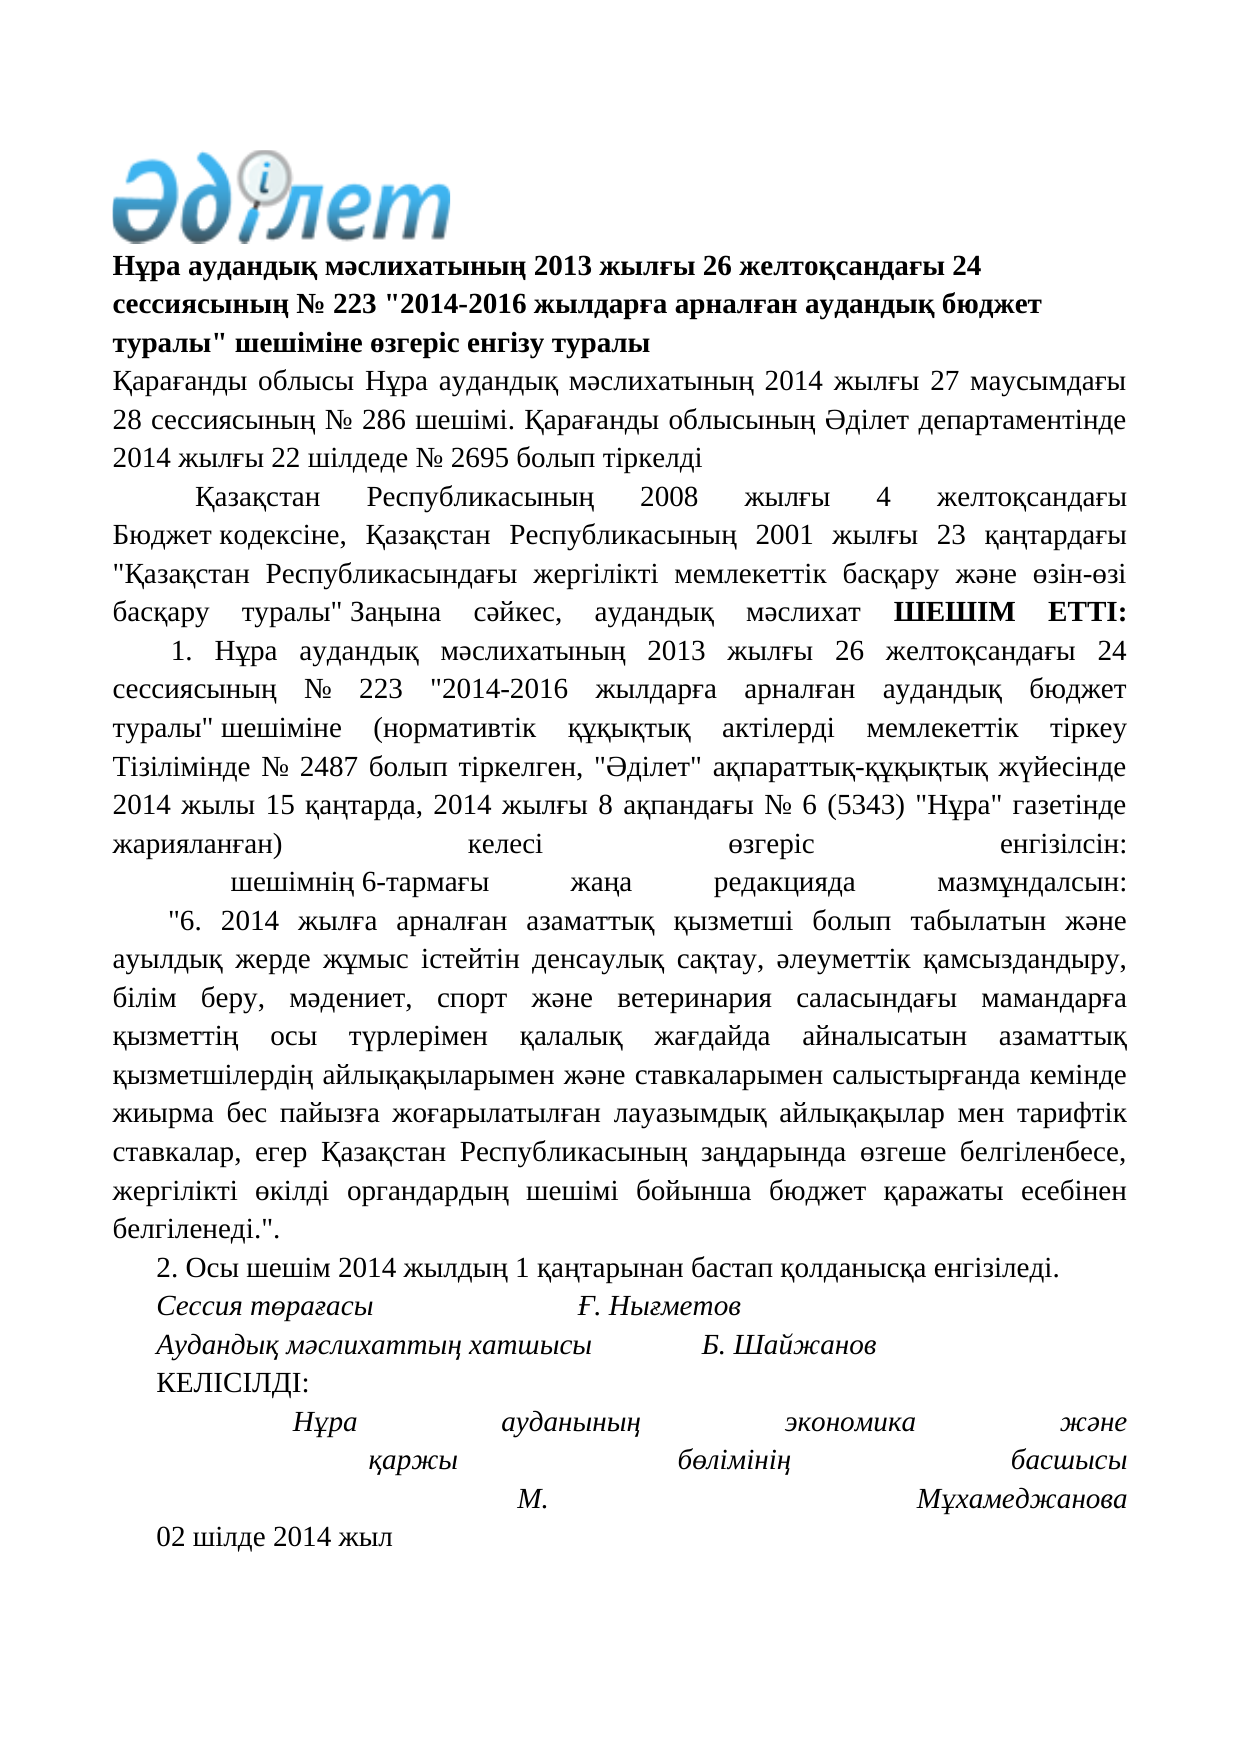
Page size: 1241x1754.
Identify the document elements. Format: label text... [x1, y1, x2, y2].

text Нұра аудандық мәслихатының 2013 жылғы 26 желтоқсандағы 24 сессиясының № 223 "2014-2016 жылдарға арналған аудандық бюджет туралы" шешіміне өзгеріс енгізу туралы [112, 248, 1128, 358]
text Қарағанды облысы Нұра аудандық мәслихатының 2014 жылғы 27 маусымдағы 28 сессиясының № 286 шешімі. Қарағанды облысының Әділет департаментінде 2014 жылғы 22 шілдеде № 2695 болып тіркелді [112, 363, 1128, 474]
text КЕЛІСІЛДІ: [112, 1365, 1128, 1399]
text Аудандық мәслихаттың хатшысы Б. Шайжанов [112, 1327, 1128, 1360]
text Нұра ауданының экономика және қаржы бөлімінің басшысы М. Мұхамеджанова 02 шілде 2014 жыл [112, 1404, 1128, 1553]
picture [112, 150, 451, 244]
text Қазақстан Республикасының 2008 жылғы 4 желтоқсандағы Бюджет кодексіне, Қазақстан Республикасының 2001 жылғы 23 қаңтардағы "Қазақстан Республикасындағы жергілікті мемлекеттік басқару және өзін-өзі басқару туралы" Заңына сәйкес, аудандық мәслихат ШЕШІМ ЕТТІ: 1. Нұра аудандық мәслихатының 2013 жылғы 26 желтоқсандағы 24 сессиясының № 223 "2014-2016 жылдарға арналған аудандық бюджет туралы" шешіміне (нормативтік құқықтық актілерді мемлекеттік тіркеу Тізілімінде № 2487 болып тіркелген, "Әділет" ақпараттық-құқықтық жүйесінде 2014 жылы 15 қаңтарда, 2014 жылғы 8 ақпандағы № 6 (5343) "Нұра" газетінде жарияланған) келесі өзгеріс енгізілсін: шешімнің 6-тармағы жаңа редакцияда мазмұндалсын: "6. 2014 жылға арналған азаматтық қызметші болып табылатын және ауылдық жерде жұмыс iстейтiн денсаулық сақтау, әлеуметтiк қамсыздандыру, бiлiм беру, мәдениет, спорт және ветеринария саласындағы мамандарға қызметтің осы түрлерiмен қалалық жағдайда айналысатын азаматтық қызметшiлердің айлықақыларымен және ставкаларымен салыстырғанда кемiнде жиырма бес пайызға жоғарылатылған лауазымдық айлықақылар мен тарифтiк ставкалар, егер Қазақстан Республикасының заңдарында өзгеше белгiленбесе, жергiлiктi өкiлдi органдардың шешiмi бойынша бюджет қаражаты есебiнен белгiленедi.". 2. Осы шешім 2014 жылдың 1 қаңтарынан бастап қолданысқа енгізіледі. [112, 479, 1128, 1283]
text Сессия төрағасы Ғ. Нығметов [112, 1288, 1128, 1322]
